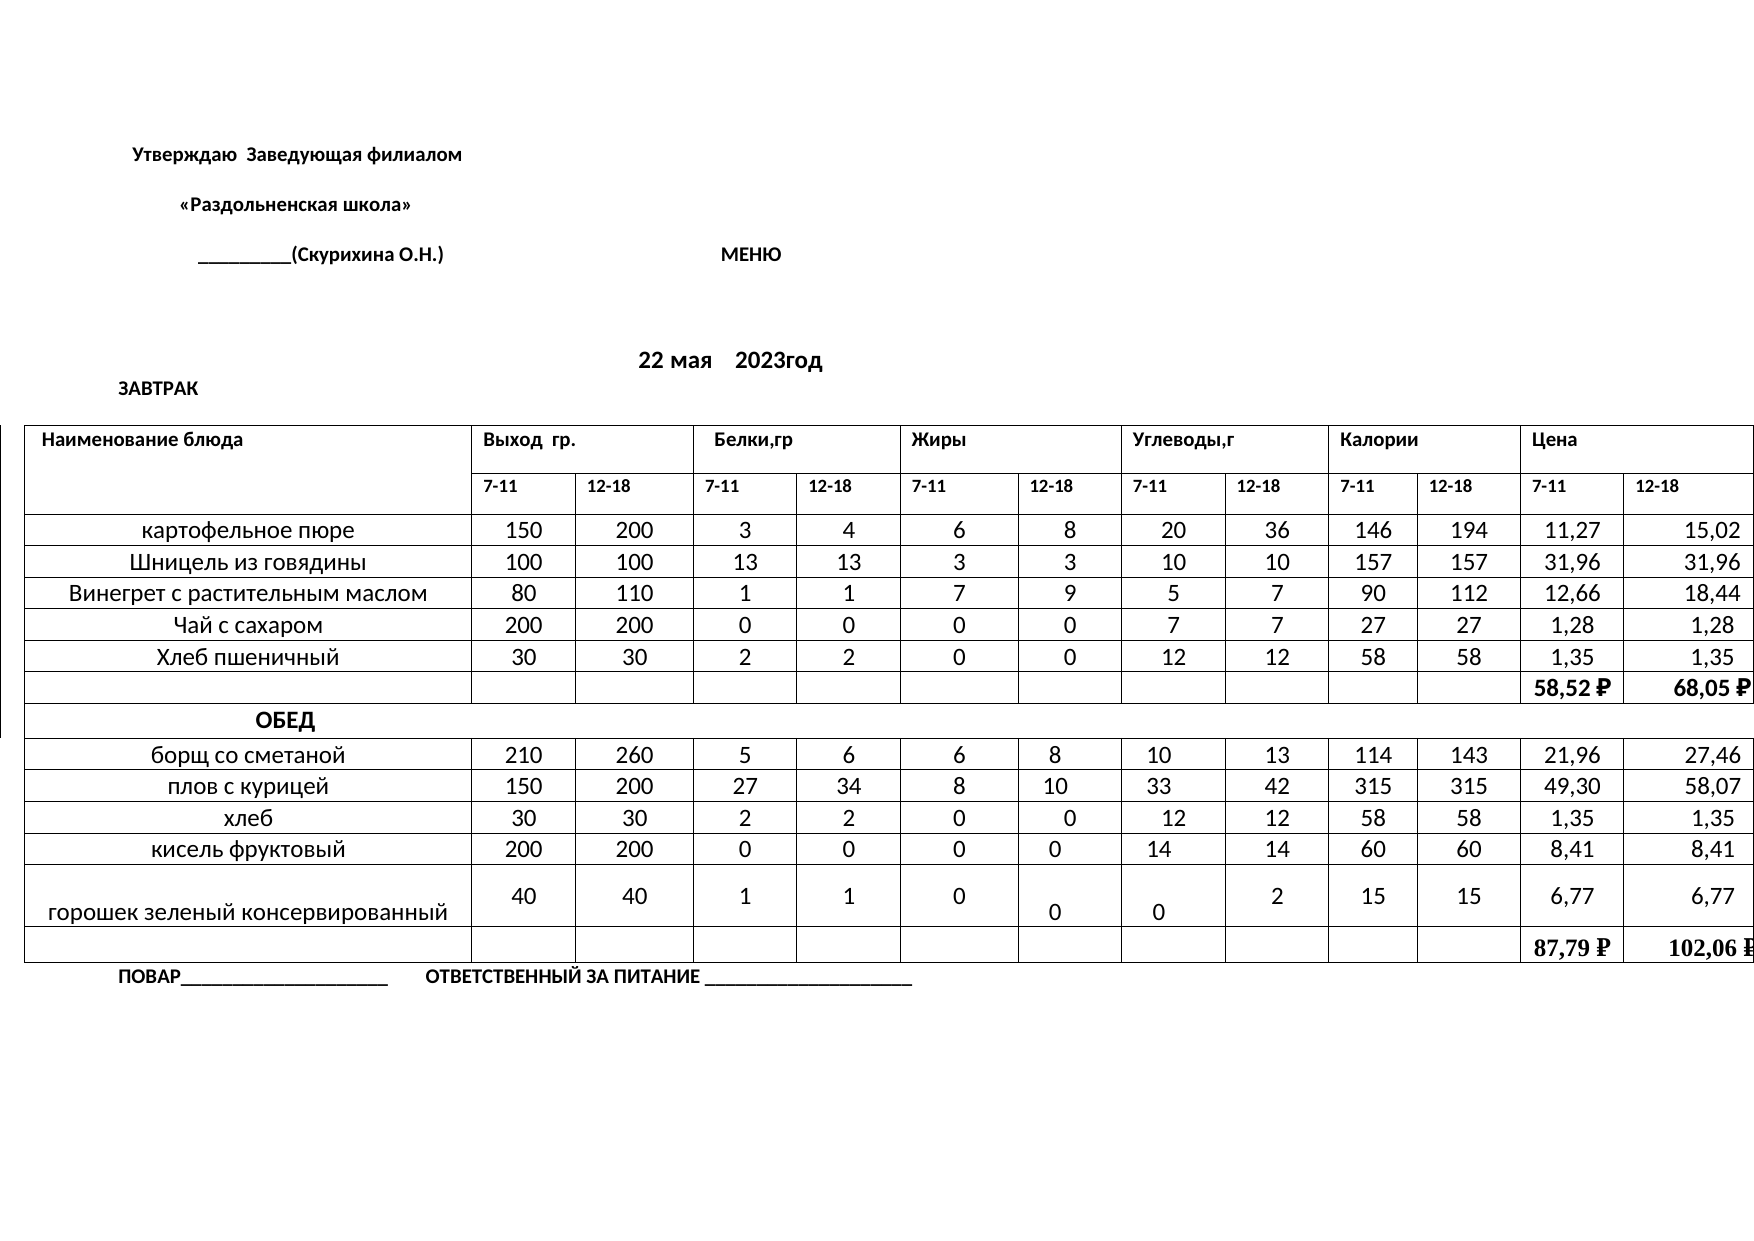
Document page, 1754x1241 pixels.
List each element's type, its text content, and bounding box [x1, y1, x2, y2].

table_cell 12-18 [576, 474, 693, 513]
table_cell 21,96 [1521, 739, 1623, 769]
text ПОВАР____________________ ОТВЕТСТВЕННЫЙ ЗА ПИТАНИЕ ____________________ [118, 963, 1606, 988]
table_header Цена [1521, 426, 1753, 473]
table_cell [797, 672, 900, 703]
table_cell 146 [1329, 515, 1417, 545]
table_cell 12-18 [1226, 474, 1328, 513]
table_cell [797, 704, 900, 738]
table_cell 90 [1329, 578, 1417, 608]
table_cell 5 [694, 739, 796, 769]
table_cell 2 [694, 641, 796, 671]
table_cell 6 [797, 739, 900, 769]
table_cell 7-11 [472, 474, 575, 513]
table_cell 30 [576, 802, 693, 832]
table_cell 8,41 [1521, 834, 1623, 864]
table_cell 3 [1019, 546, 1121, 577]
table_cell 0 [797, 609, 900, 640]
table_header Выход гр. [472, 426, 693, 473]
table_cell 60 [1329, 834, 1417, 864]
table_cell 7 [1122, 609, 1225, 640]
table_cell 2 [694, 802, 796, 832]
table_header Наименование блюда [25, 426, 471, 513]
table_cell 13 [797, 546, 900, 577]
table_cell 10 [1226, 546, 1328, 577]
table_cell 0 [1019, 609, 1121, 640]
table_cell [1418, 927, 1520, 962]
table_cell 31,96 [1521, 546, 1623, 577]
table_cell 7-11 [1122, 474, 1225, 513]
table_cell 200 [576, 609, 693, 640]
table_header Углеводы,г [1122, 426, 1328, 473]
table_cell 2 [1226, 865, 1328, 926]
table_cell 12-18 [1019, 474, 1121, 513]
table_cell 157 [1329, 546, 1417, 577]
table_cell 1 [797, 578, 900, 608]
table_cell 1,28 [1521, 609, 1623, 640]
table_cell 315 [1418, 770, 1520, 801]
table_cell 0 [797, 834, 900, 864]
table_cell 11,27 [1521, 515, 1623, 545]
table_cell картофельное пюре [25, 515, 471, 545]
table_cell 27,46 [1624, 739, 1753, 769]
table_cell 30 [472, 641, 575, 671]
table_cell [1122, 672, 1225, 703]
table_cell 1,35 [1624, 641, 1753, 671]
table_cell 7 [901, 578, 1018, 608]
table_cell 8 [1019, 739, 1121, 769]
table_cell 20 [1122, 515, 1225, 545]
table_cell [901, 927, 1018, 962]
table_cell 31,96 [1624, 546, 1753, 577]
table_cell [1019, 672, 1121, 703]
table_cell 3 [694, 515, 796, 545]
table_cell [1329, 672, 1417, 703]
table_cell 8,41 [1624, 834, 1753, 864]
table_cell 15 [1418, 865, 1520, 926]
text 22 мая 2023год [118, 344, 1636, 375]
table_cell 6 [901, 515, 1018, 545]
table_cell 68,05 ₽ [1624, 672, 1753, 703]
table_cell 30 [576, 641, 693, 671]
table_cell 0 [901, 834, 1018, 864]
table_cell 10 [1122, 739, 1225, 769]
table_cell Шницель из говядины [25, 546, 471, 577]
table_header Белки,гр [694, 426, 900, 473]
table_cell 0 [1019, 865, 1121, 926]
table_cell [1418, 672, 1520, 703]
table_cell 12 [1226, 802, 1328, 832]
table_cell 260 [576, 739, 693, 769]
table_cell 34 [797, 770, 900, 801]
table_cell [694, 672, 796, 703]
table_cell 315 [1329, 770, 1417, 801]
table_header [1, 425, 24, 545]
table_cell 18,44 [1624, 578, 1753, 608]
table_cell 4 [797, 515, 900, 545]
table_cell 110 [576, 578, 693, 608]
table_cell 200 [576, 770, 693, 801]
table_cell 42 [1226, 770, 1328, 801]
table_cell 5 [1122, 578, 1225, 608]
table_cell [694, 927, 796, 962]
table_cell [901, 672, 1018, 703]
table_cell 1,35 [1521, 802, 1623, 832]
table_cell 114 [1329, 739, 1417, 769]
table_cell 13 [694, 546, 796, 577]
table_cell 0 [1122, 865, 1225, 926]
table_cell 58,07 [1624, 770, 1753, 801]
table_cell 12,66 [1521, 578, 1623, 608]
table_cell [1226, 672, 1328, 703]
table_cell [576, 672, 693, 703]
table_cell 87,79 ₽ [1521, 927, 1623, 962]
table_header Жиры [901, 426, 1121, 473]
table_cell 6,77 [1521, 865, 1623, 926]
table_cell 30 [472, 802, 575, 832]
table_cell [1329, 927, 1417, 962]
table_cell 200 [472, 609, 575, 640]
table_cell 60 [1418, 834, 1520, 864]
table_cell 0 [1019, 834, 1121, 864]
table_cell Хлеб пшеничный [25, 641, 471, 671]
table_cell 15 [1329, 865, 1417, 926]
table_cell борщ со сметаной [25, 739, 471, 769]
table_cell 100 [472, 546, 575, 577]
table_cell 1 [694, 865, 796, 926]
table_cell 7 [1226, 609, 1328, 640]
table_cell 7-11 [1521, 474, 1623, 513]
table_cell [1019, 927, 1121, 962]
table_cell 143 [1418, 739, 1520, 769]
text Утверждаю Заведующая филиалом [118, 142, 1636, 167]
table_cell 7-11 [1329, 474, 1417, 513]
table_cell [25, 672, 471, 703]
table_cell 1,35 [1521, 641, 1623, 671]
text «Раздольненская школа» [118, 192, 1636, 217]
table_cell 27 [694, 770, 796, 801]
table_cell 1 [797, 865, 900, 926]
table_cell 8 [1019, 515, 1121, 545]
table_cell хлеб [25, 802, 471, 832]
table_cell 58 [1329, 802, 1417, 832]
table_cell 58,52 ₽ [1521, 672, 1623, 703]
table_cell 194 [1418, 515, 1520, 545]
table_cell 9 [1019, 578, 1121, 608]
table_cell 12 [1122, 802, 1225, 832]
table_cell [1, 577, 24, 738]
table_cell 102,06 ₽ [1624, 927, 1753, 962]
table_cell [1121, 704, 1249, 738]
table_cell 8 [901, 770, 1018, 801]
table_cell 7 [1226, 578, 1328, 608]
table_cell 100 [576, 546, 693, 577]
table_cell 15,02 [1624, 515, 1753, 545]
table_cell 12 [1226, 641, 1328, 671]
table_cell 3 [901, 546, 1018, 577]
table_cell 80 [472, 578, 575, 608]
table_cell 150 [472, 515, 575, 545]
table_cell Чай с сахаром [25, 609, 471, 640]
table_cell 0 [694, 609, 796, 640]
table_cell 27 [1329, 609, 1417, 640]
table_cell 7-11 [901, 474, 1018, 513]
table_cell 40 [472, 865, 575, 926]
table_cell 200 [472, 834, 575, 864]
table_cell 12-18 [797, 474, 900, 513]
table_cell 157 [1418, 546, 1520, 577]
table_cell кисель фруктовый [25, 834, 471, 864]
table_cell 12 [1122, 641, 1225, 671]
table_cell 0 [901, 609, 1018, 640]
table_cell 0 [901, 641, 1018, 671]
table_cell 200 [576, 515, 693, 545]
table_cell 10 [1019, 770, 1121, 801]
table_cell Винегрет с растительным маслом [25, 578, 471, 608]
table_cell [1226, 927, 1328, 962]
table_cell 200 [576, 834, 693, 864]
table_cell 58 [1418, 802, 1520, 832]
text ЗАВТРАК [118, 375, 1636, 401]
table_cell [1122, 927, 1225, 962]
table_cell 0 [1019, 802, 1121, 832]
table_cell [576, 927, 693, 962]
table_cell 0 [901, 865, 1018, 926]
table_cell [472, 927, 575, 962]
table_cell 7-11 [694, 474, 796, 513]
table_cell плов с курицей [25, 770, 471, 801]
table_cell 6,77 [1624, 865, 1753, 926]
table_header Калории [1329, 426, 1520, 473]
table_cell 27 [1418, 609, 1520, 640]
table_cell 12-18 [1624, 474, 1753, 513]
table_cell 2 [797, 802, 900, 832]
table_cell 1,35 [1624, 802, 1753, 832]
table_cell 0 [694, 834, 796, 864]
table_cell 14 [1226, 834, 1328, 864]
table_cell 1 [694, 578, 796, 608]
table_cell [25, 927, 471, 962]
table_cell 2 [797, 641, 900, 671]
table_cell 13 [1226, 739, 1328, 769]
table_cell [1, 545, 24, 577]
table_cell 150 [472, 770, 575, 801]
table_cell 58 [1418, 641, 1520, 671]
table_cell 36 [1226, 515, 1328, 545]
table_cell ОБЕД [25, 704, 575, 738]
table_cell горошек зеленый консервированный [25, 865, 471, 926]
text _________(Скурихина О.Н.) МЕНЮ [118, 242, 1636, 267]
table_cell 49,30 [1521, 770, 1623, 801]
table_cell [472, 672, 575, 703]
table_cell [900, 704, 1121, 738]
table_cell 12-18 [1418, 474, 1520, 513]
table_cell [797, 927, 900, 962]
table_cell 33 [1122, 770, 1225, 801]
table_cell 10 [1122, 546, 1225, 577]
table_cell 0 [901, 802, 1018, 832]
table_cell 40 [576, 865, 693, 926]
table_cell 58 [1329, 641, 1417, 671]
table_cell 1,28 [1624, 609, 1753, 640]
table_cell 210 [472, 739, 575, 769]
table_cell [575, 704, 797, 738]
table_cell 112 [1418, 578, 1520, 608]
table_cell 14 [1122, 834, 1225, 864]
table_cell 0 [1019, 641, 1121, 671]
table_cell 6 [901, 739, 1018, 769]
